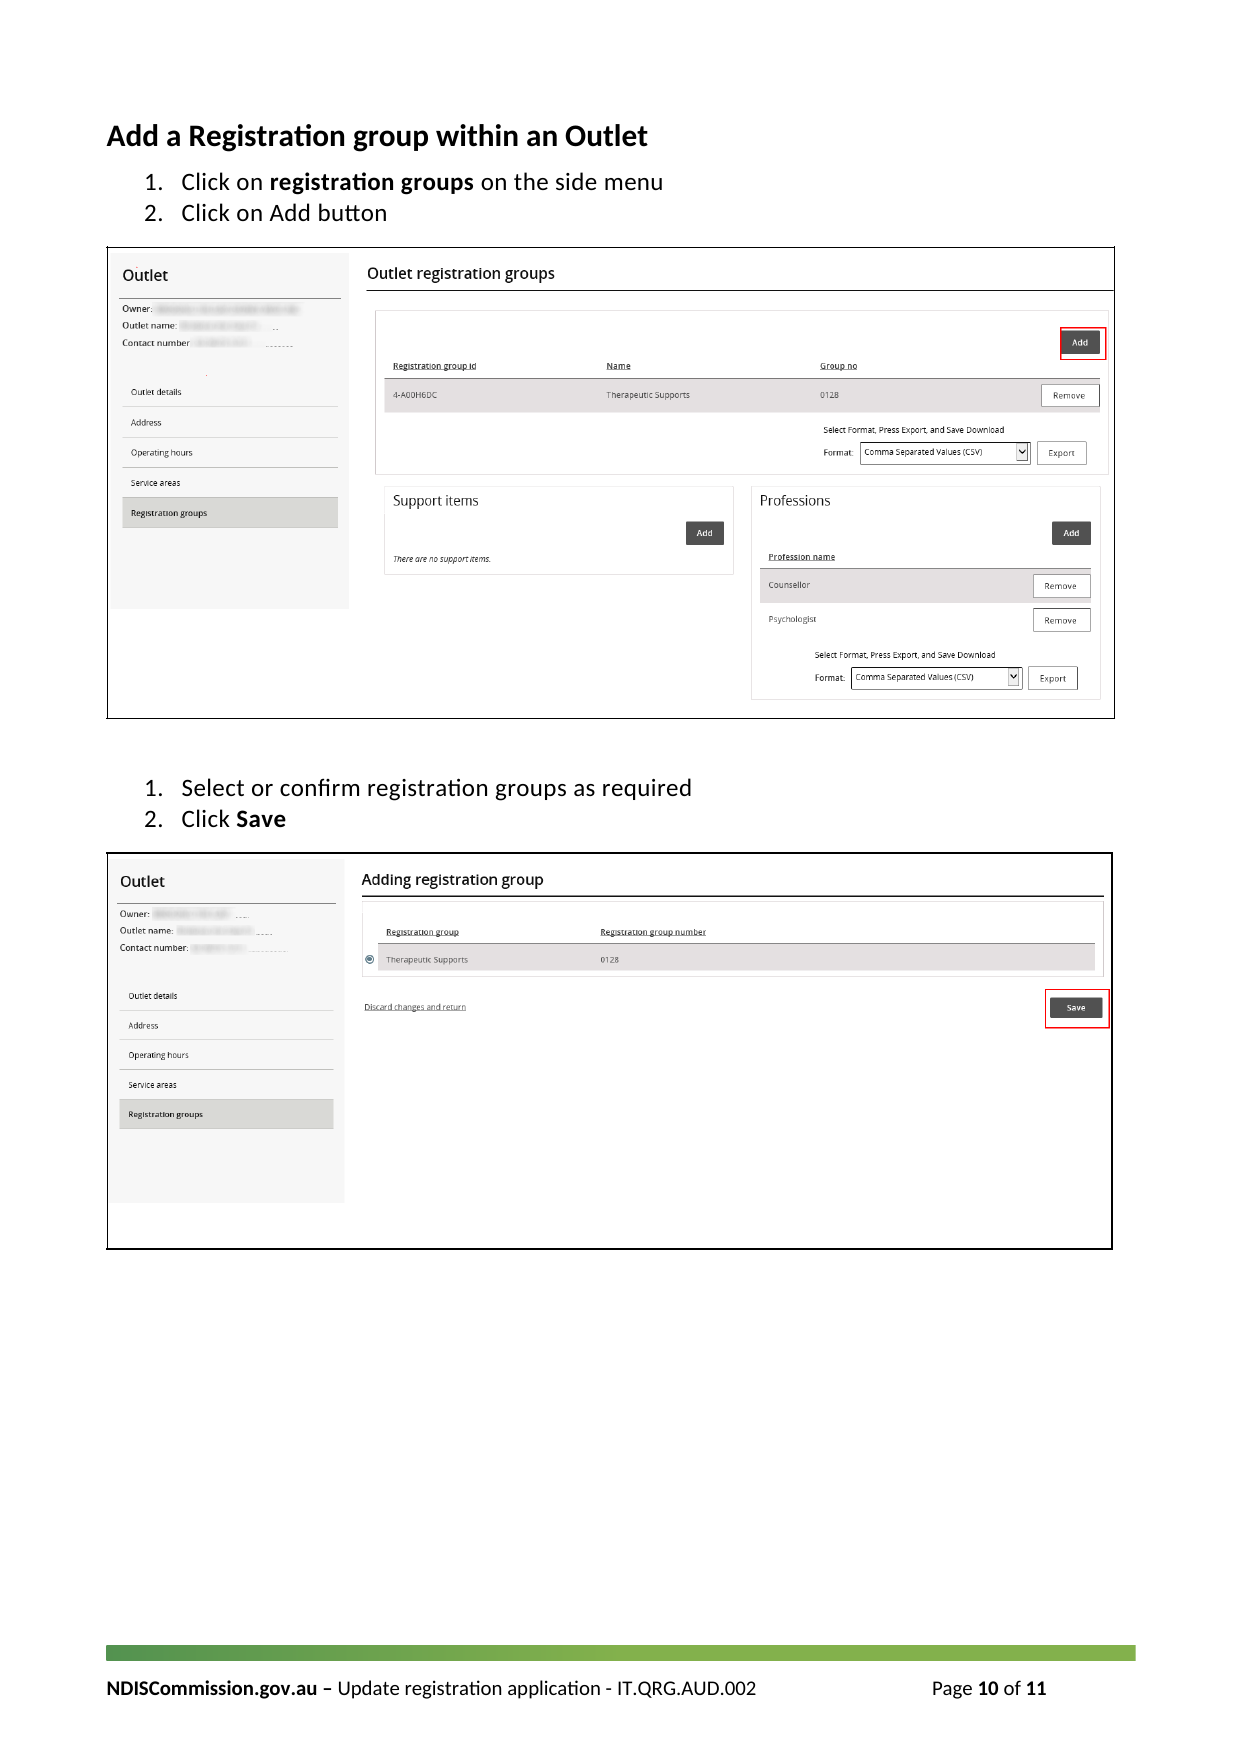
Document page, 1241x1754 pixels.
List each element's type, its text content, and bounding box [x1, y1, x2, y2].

text Add a Registration group within an Outlet [106, 116, 1134, 154]
picture [108, 248, 1114, 718]
list Click on registration groups on the side menu [144, 167, 1134, 197]
list Select or confirm registration groups as required [144, 772, 1134, 803]
list Click Save [144, 803, 1134, 833]
list Click on Add button [144, 197, 1134, 228]
picture [108, 854, 1111, 1248]
